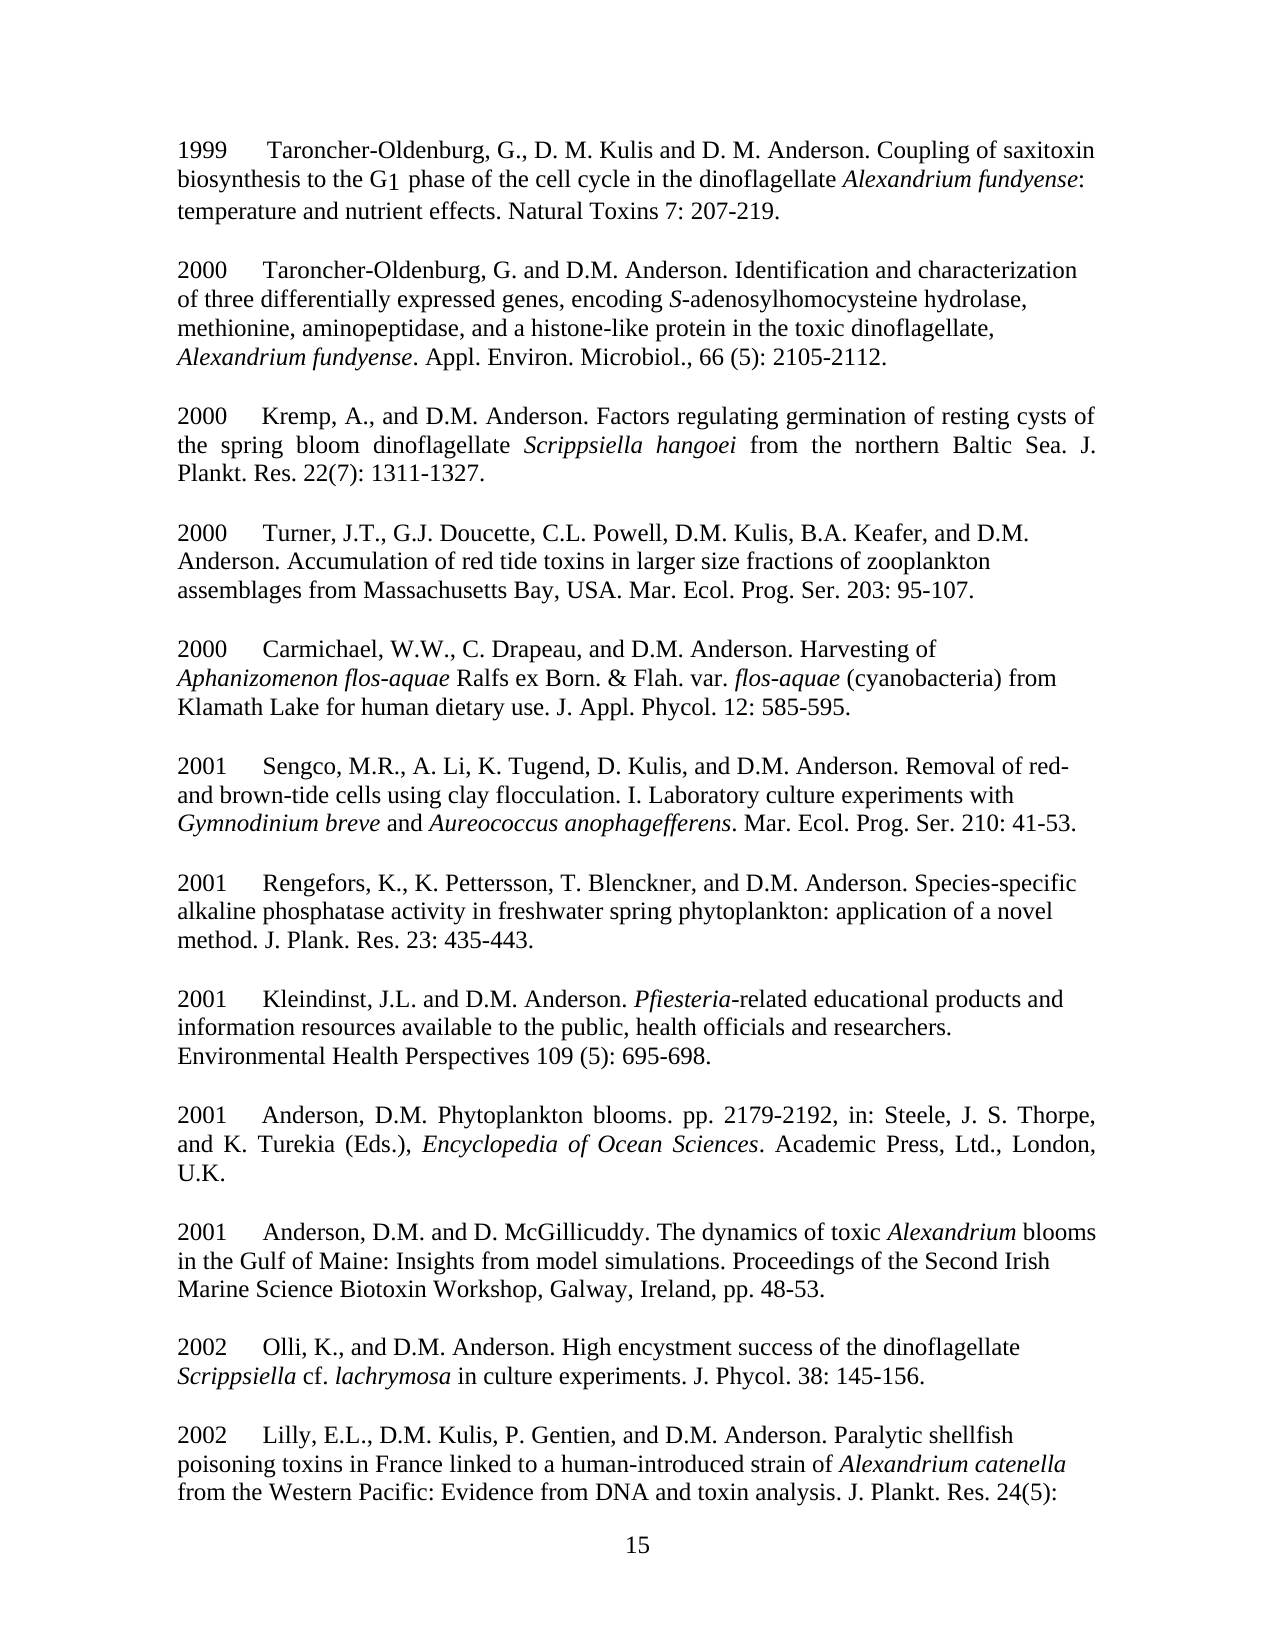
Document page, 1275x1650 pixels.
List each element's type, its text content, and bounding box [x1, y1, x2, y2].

text 2002 Lilly, E.L., D.M. Kulis, P. Gentien, and D.M. Anderson. Paralytic shellfish poisoning toxins in France linked to a human-introduced strain of Alexandrium catenella from the Western Pacific: Evidence from DNA and toxin analysis. J. Plankt. Res. 24(5): [177, 1420, 1096, 1506]
text 2000 Turner, J.T., G.J. Doucette, C.L. Powell, D.M. Kulis, B.A. Keafer, and D.M. Anderson. Accumulation of red tide toxins in larger size fractions of zooplankton assemblages from Massachusetts Bay, USA. Mar. Ecol. Prog. Ser. 203: 95-107. [177, 518, 1096, 604]
text 2001 Sengco, M.R., A. Li, K. Tugend, D. Kulis, and D.M. Anderson. Removal of red- and brown-tide cells using clay flocculation. I. Laboratory culture experiments with Gymnodinium breve and Aureococcus anophagefferens. Mar. Ecol. Prog. Ser. 210: 41-53. [177, 751, 1096, 837]
text 2000 Kremp, A., and D.M. Anderson. Factors regulating germination of resting cysts of the spring bloom dinoflagellate Scrippsiella hangoei from the northern Baltic Sea. J. Plankt. Res. 22(7): 1311-1327. [177, 401, 1096, 487]
text 2001 Anderson, D.M. Phytoplankton blooms. pp. 2179-2192, in: Steele, J. S. Thorpe, and K. Turekia (Eds.), Encyclopedia of Ocean Sciences. Academic Press, Ltd., London, U.K. [177, 1100, 1096, 1187]
text 2000 Taroncher-Oldenburg, G. and D.M. Anderson. Identification and characterization of three differentially expressed genes, encoding S-adenosylhomocysteine hydrolase, methionine, aminopeptidase, and a histone-like protein in the toxic dinoflagellate, Alexandrium fundyense. Appl. Environ. Microbiol., 66 (5): 2105-2112. [177, 256, 1096, 371]
text 2000 Carmichael, W.W., C. Drapeau, and D.M. Anderson. Harvesting of Aphanizomenon flos-aquae Ralfs ex Born. & Flah. var. flos-aquae (cyanobacteria) from Klamath Lake for human dietary use. J. Appl. Phycol. 12: 585-595. [177, 634, 1096, 721]
text 2001 Kleindinst, J.L. and D.M. Anderson. Pfiesteria-related educational products and information resources available to the public, health officials and researchers. Environmental Health Perspectives 109 (5): 695-698. [177, 984, 1096, 1070]
text Scrippsiella cf. lachrymosa in culture experiments. J. Phycol. 38: 145-156. [177, 1361, 1096, 1389]
text 2001 Anderson, D.M. and D. McGillicuddy. The dynamics of toxic Alexandrium blooms in the Gulf of Maine: Insights from model simulations. Proceedings of the Second Irish Marine Science Biotoxin Workshop, Galway, Ireland, pp. 48-53. [177, 1217, 1096, 1303]
text 1999 Taroncher-Oldenburg, G., D. M. Kulis and D. M. Anderson. Coupling of saxitoxin biosynthesis to the G1 phase of the cell cycle in the dinoflagellate Alexandrium fundyense: temperature and nutrient effects. Natural Toxins 7: 207-219. [177, 135, 1096, 225]
text 2002 Olli, K., and D.M. Anderson. High encystment success of the dinoflagellate [177, 1332, 1096, 1361]
text 2001 Rengefors, K., K. Pettersson, T. Blenckner, and D.M. Anderson. Species-specific alkaline phosphatase activity in freshwater spring phytoplankton: application of a novel method. J. Plank. Res. 23: 435-443. [177, 868, 1096, 954]
